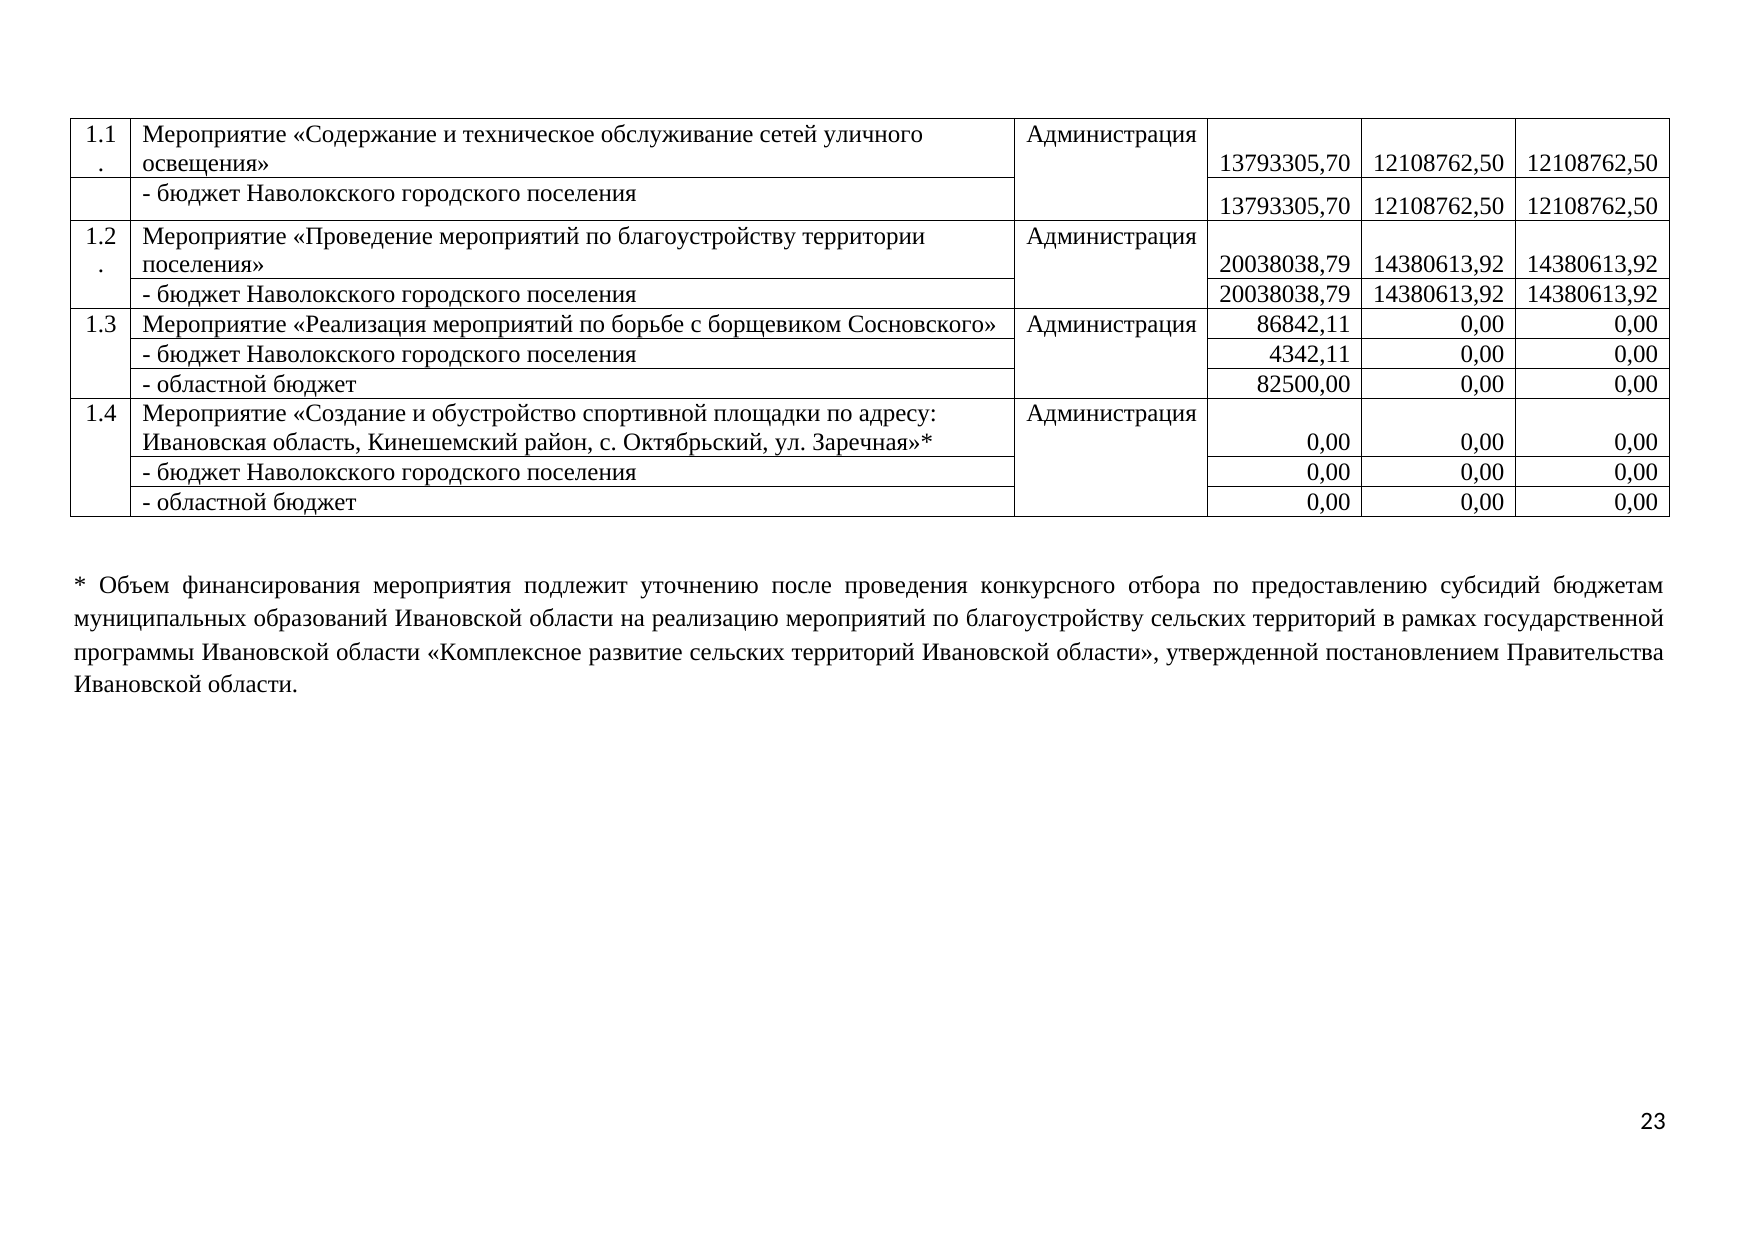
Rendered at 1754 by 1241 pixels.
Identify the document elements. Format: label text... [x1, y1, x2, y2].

table_cell 14380613,92 [1516, 279, 1669, 308]
table_cell Мероприятие «Реализация мероприятий по борьбе с борщевиком Сосновского» [131, 309, 1014, 338]
table_cell Администрация [1015, 399, 1207, 516]
table_cell Администрация [1015, 221, 1207, 308]
table_cell 0,00 [1516, 399, 1669, 456]
table_cell - областной бюджет [131, 487, 1014, 516]
table_cell 82500,00 [1208, 369, 1361, 397]
table_cell 0,00 [1208, 457, 1361, 486]
table_cell 0,00 [1208, 487, 1361, 516]
table_cell 0,00 [1516, 309, 1669, 338]
table_cell 14380613,92 [1362, 221, 1515, 278]
table_cell 14380613,92 [1362, 279, 1515, 308]
table_cell 0,00 [1362, 487, 1515, 516]
table_cell Администрация [1015, 119, 1207, 220]
table_cell 1.4 [71, 399, 130, 516]
table_cell 0,00 [1516, 457, 1669, 486]
table_cell 4342,11 [1208, 339, 1361, 368]
table_cell 20038038,79 [1208, 279, 1361, 308]
table_cell 14380613,92 [1516, 221, 1669, 278]
table_cell 1.3 [71, 309, 130, 397]
table_cell - бюджет Наволокского городского поселения [131, 457, 1014, 486]
table_cell - областной бюджет [131, 369, 1014, 397]
table_cell 12108762,50 [1362, 178, 1515, 220]
table_cell 0,00 [1362, 399, 1515, 456]
table_cell - бюджет Наволокского городского поселения [131, 339, 1014, 368]
table_cell 20038038,79 [1208, 221, 1361, 278]
table_cell 0,00 [1362, 369, 1515, 397]
table_cell 12108762,50 [1516, 119, 1669, 177]
table_cell 0,00 [1208, 399, 1361, 456]
table_cell 0,00 [1362, 309, 1515, 338]
table_cell Мероприятие «Содержание и техническое обслуживание сетей уличного освещения» [131, 119, 1014, 177]
table_cell 0,00 [1516, 487, 1669, 516]
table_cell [131, 178, 1014, 220]
table_cell 13793305,70 [1208, 119, 1361, 177]
table_cell 1.2. [71, 221, 130, 308]
table_cell 12108762,50 [1516, 178, 1669, 220]
table_cell 0,00 [1516, 339, 1669, 368]
table_cell 1.1. [71, 119, 130, 177]
table_cell 0,00 [1362, 457, 1515, 486]
table_cell Мероприятие «Проведение мероприятий по благоустройству территории поселения» [131, 221, 1014, 278]
table_cell 13793305,70 [1208, 178, 1361, 220]
table_cell Администрация [1015, 309, 1207, 397]
table_cell 0,00 [1362, 339, 1515, 368]
table_cell [71, 178, 130, 220]
text * Объем финансирования мероприятия подлежит уточнению после проведения конкурсного отбора по предоставлению субсидий бюджетам муниципальных образований Ивановской области на реализацию мероприятий по благоустройству сельских территорий в рамках государственной программы Ивановской области «Комплексное развитие сельских территорий Ивановской области», утвержденной постановлением Правительства Ивановской области. [74, 571, 1665, 698]
table_cell Мероприятие «Создание и обустройство спортивной площадки по адресу: Ивановская область, Кинешемский район, с. Октябрьский, ул. Заречная»* [131, 399, 1014, 456]
table_cell 12108762,50 [1362, 119, 1515, 177]
table_cell - бюджет Наволокского городского поселения [131, 279, 1014, 308]
table_cell 0,00 [1516, 369, 1669, 397]
table_cell 86842,11 [1208, 309, 1361, 338]
